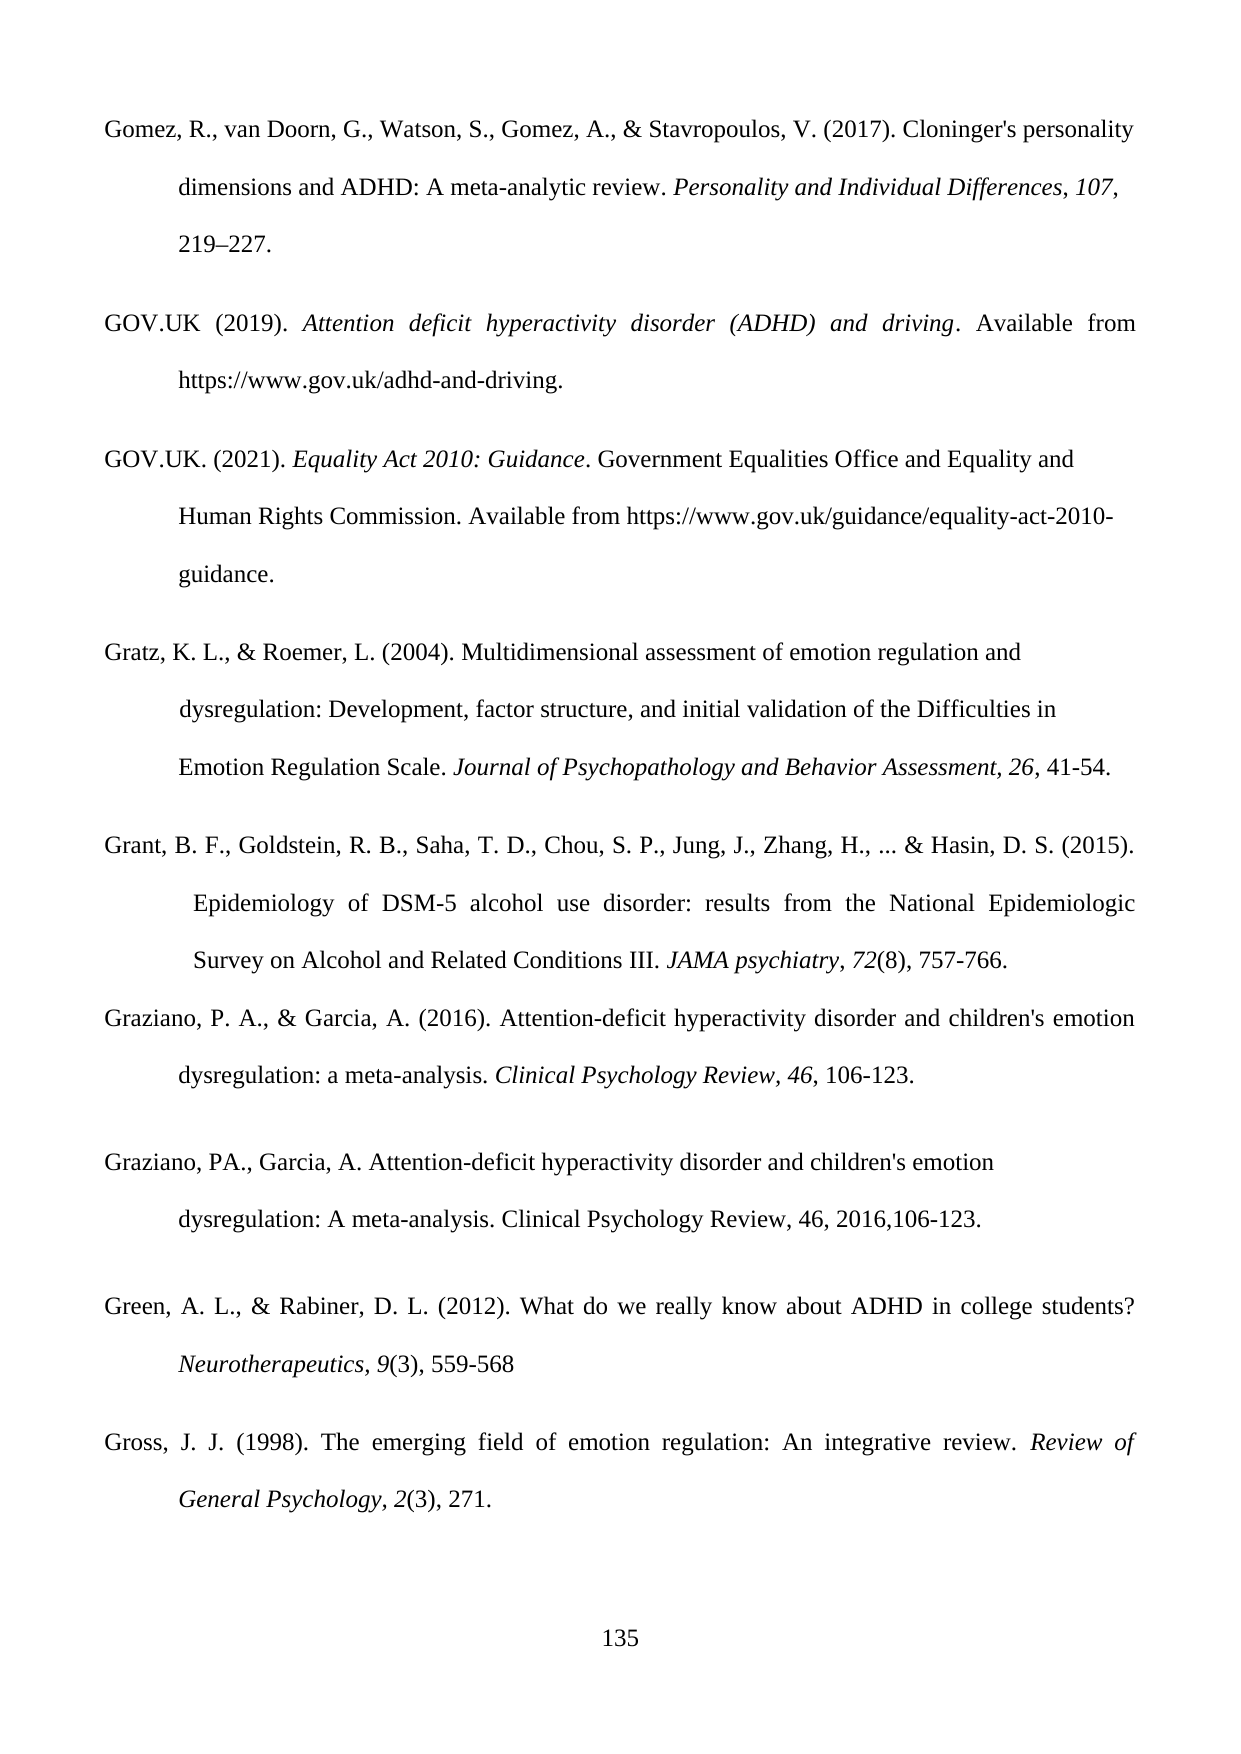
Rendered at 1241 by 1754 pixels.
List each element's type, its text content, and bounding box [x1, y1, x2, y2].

text Gratz, K. L., & Roemer, L. (2004). Multidimensional assessment of emotion regulation and dysregulation: Development, factor structure, and initial validation of the Difficulties in Emotion Regulation Scale. Journal of Psychopathology and Behavior Assessment, 26, 41-54. [104, 637, 1136, 781]
text Graziano, P. A., & Garcia, A. (2016). Attention-deficit hyperactivity disorder and children's emotion dysregulation: a meta-analysis. Clinical Psychology Review, 46, 106-123. [104, 1003, 1136, 1089]
text GOV.UK. (2021). Equality Act 2010: Guidance. Government Equalities Office and Equality and Human Rights Commission. Available from https://www.gov.uk/guidance/equality-act-2010-guidance. [104, 444, 1136, 587]
text GOV.UK (2019). Attention deficit hyperactivity disorder (ADHD) and driving. Available from https://www.gov.uk/adhd-and-driving. [104, 308, 1136, 394]
text Graziano, PA., Garcia, A. Attention-deficit hyperactivity disorder and children's emotion dysregulation: A meta-analysis. Clinical Psychology Review, 46, 2016,106-123. [104, 1147, 1136, 1233]
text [104, 1427, 1136, 1513]
text Gomez, R., van Doorn, G., Watson, S., Gomez, A., & Stavropoulos, V. (2017). Cloninger's personality dimensions and ADHD: A meta-analytic review. Personality and Individual Differences, 107, 219–227. [104, 114, 1136, 258]
text Grant, B. F., Goldstein, R. B., Saha, T. D., Chou, S. P., Jung, J., Zhang, H., ... & Hasin, D. S. (2015). Epidemiology of DSM-5 alcohol use disorder: results from the National Epidemiologic Survey on Alcohol and Related Conditions III. JAMA psychiatry, 72(8), 757-766. [104, 859, 1136, 974]
text Green, A. L., & Rabiner, D. L. (2012). What do we really know about ADHD in college students? Neurotherapeutics, 9(3), 559-568 [104, 1291, 1136, 1377]
